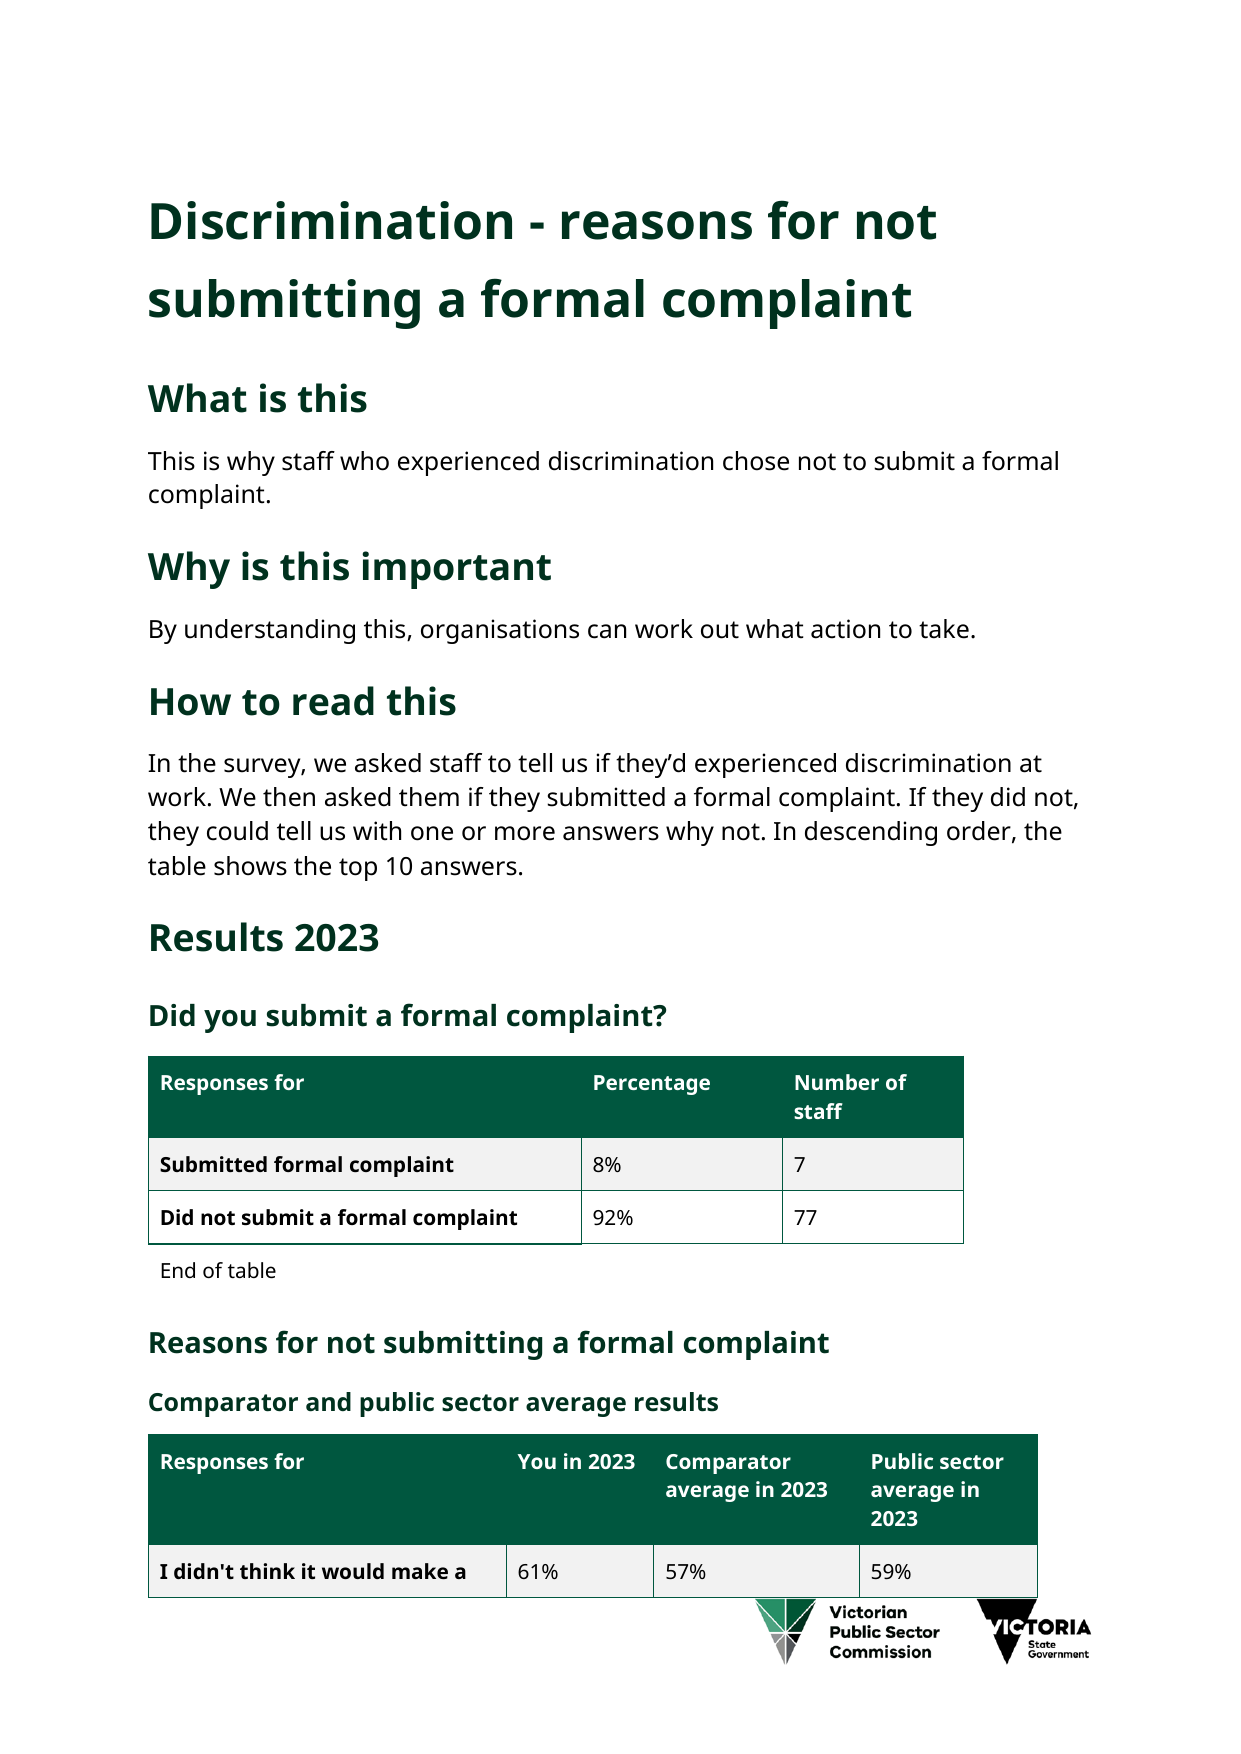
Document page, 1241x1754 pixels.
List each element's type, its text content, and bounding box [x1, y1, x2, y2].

text In the survey, we asked staff to tell us if they’d experienced discrimination at work. We then asked them if they submitted a formal complaint. If they did not, they could tell us with one or more answers why not. In descending order, the table shows the top 10 answers. [148, 746, 1092, 882]
subtitle What is this [148, 372, 1092, 423]
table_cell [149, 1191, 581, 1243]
subtitle Results 2023 [148, 911, 1092, 962]
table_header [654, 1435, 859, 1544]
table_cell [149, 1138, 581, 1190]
subtitle How to read this [148, 675, 1092, 726]
subtitle Discrimination - reasons for not submitting a formal complaint [148, 186, 1092, 333]
picture [754, 1598, 1093, 1666]
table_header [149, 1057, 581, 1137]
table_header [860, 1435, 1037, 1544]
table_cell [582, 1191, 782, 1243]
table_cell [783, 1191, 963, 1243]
text This is why staff who experienced discrimination chose not to submit a formal complaint. [148, 443, 1092, 511]
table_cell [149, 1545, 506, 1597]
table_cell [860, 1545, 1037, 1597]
subtitle Did you submit a formal complaint? [148, 995, 1092, 1035]
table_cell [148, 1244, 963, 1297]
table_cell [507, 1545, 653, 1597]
subtitle Comparator and public sector average results [148, 1384, 1092, 1418]
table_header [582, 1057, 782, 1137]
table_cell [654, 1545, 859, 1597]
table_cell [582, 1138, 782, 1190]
subtitle Reasons for not submitting a formal complaint [148, 1322, 1092, 1362]
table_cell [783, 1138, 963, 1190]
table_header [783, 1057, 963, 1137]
subtitle Why is this important [148, 540, 1092, 591]
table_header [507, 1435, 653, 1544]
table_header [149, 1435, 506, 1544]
text By understanding this, organisations can work out what action to take. [148, 612, 1092, 646]
